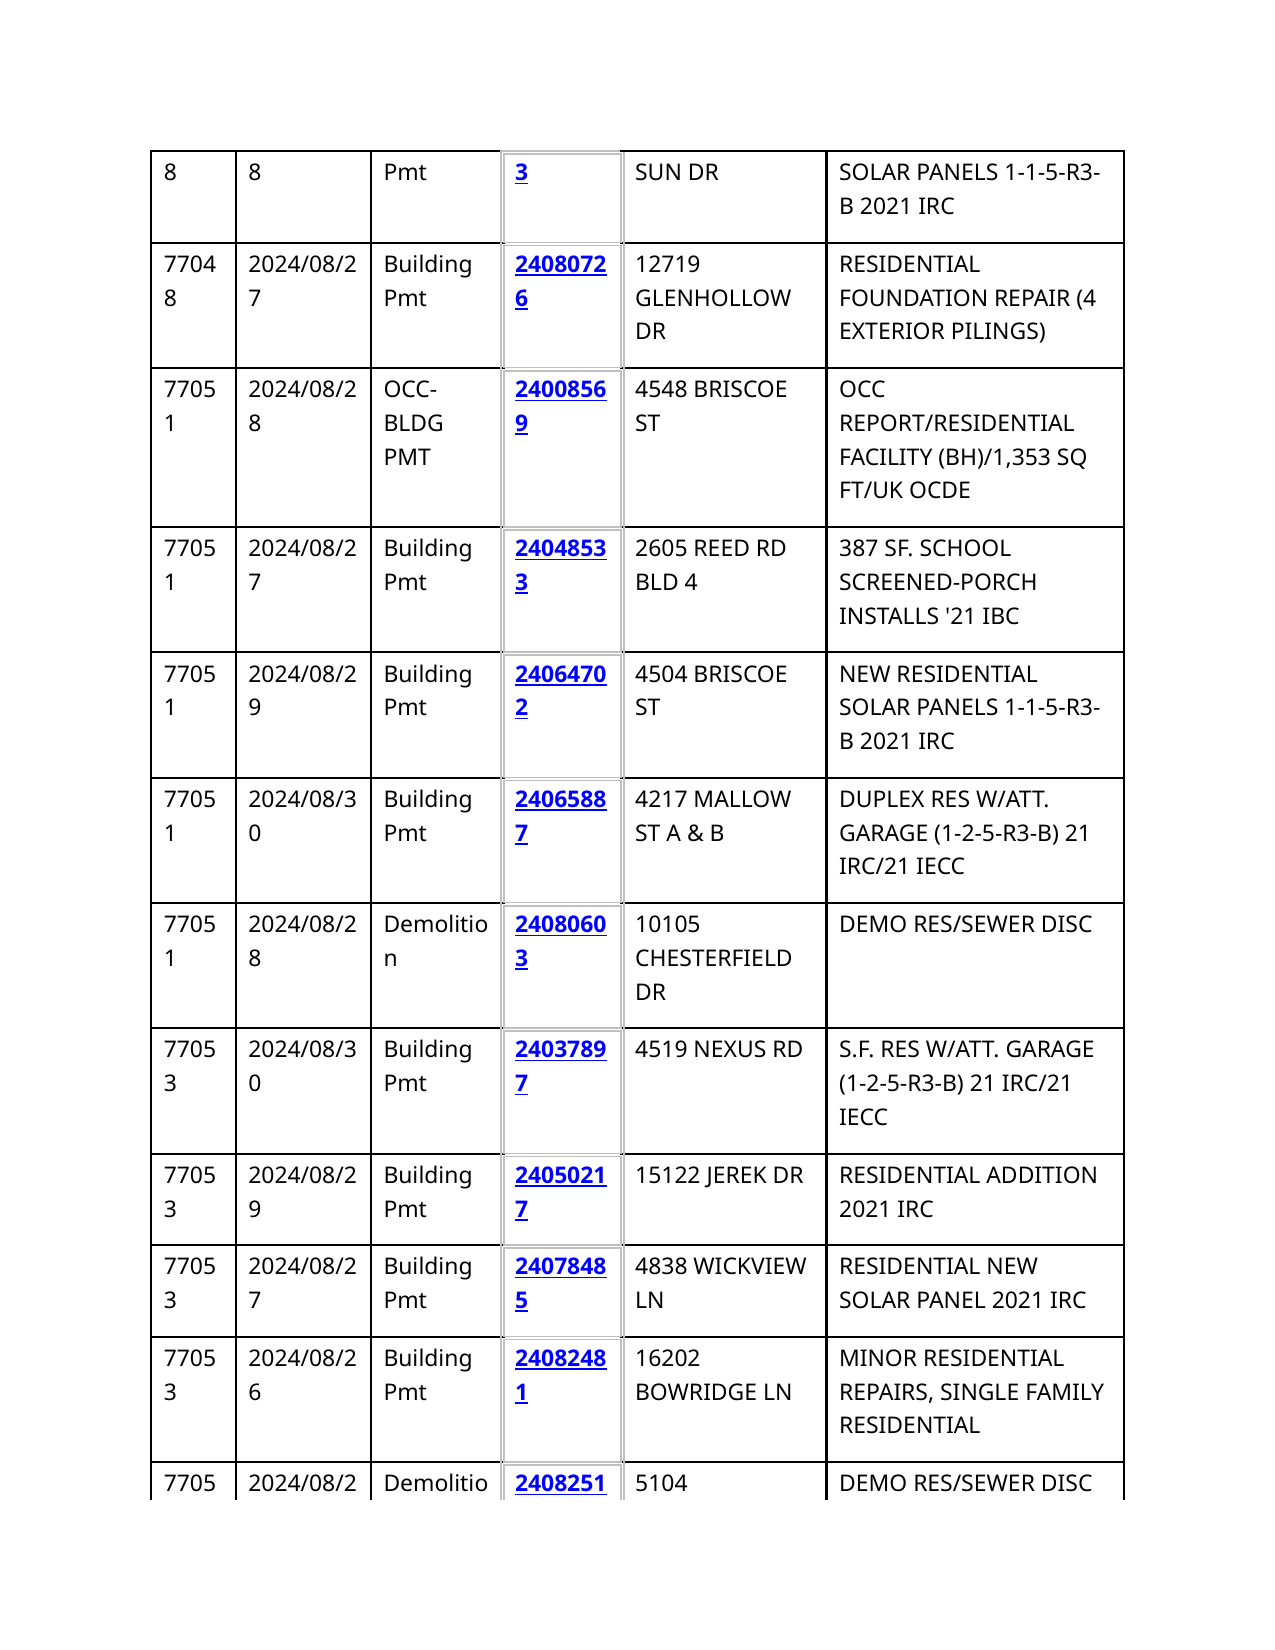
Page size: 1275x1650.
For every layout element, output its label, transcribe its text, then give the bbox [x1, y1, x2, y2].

table_cell Building Pmt [372, 653, 500, 777]
table_cell NEW RESIDENTIAL SOLAR PANELS 1-1-5-R3-B 2021 IRC [828, 653, 1123, 777]
table_cell 77053 [152, 1338, 235, 1461]
table_cell Building Pmt [372, 152, 500, 242]
table_cell 10105 CHESTERFIELD DR [625, 904, 825, 1027]
table_cell 2024/08/28 [237, 152, 370, 242]
table_cell 2024/08/30 [237, 1029, 370, 1152]
table_cell 2024/08/29 [237, 1155, 370, 1244]
table_cell 2024/08/28 [237, 904, 370, 1027]
table_cell RESIDENTIAL NEW SOLAR PANEL 2021 IRC [828, 1246, 1123, 1336]
table_cell Building Pmt [372, 244, 500, 367]
table_cell 5104 GUNNISON ST [625, 1463, 825, 1500]
table_cell DEMO RES/SEWER DISC [828, 904, 1123, 1027]
table_cell RESIDENTIAL FOUNDATION REPAIR (4 EXTERIOR PILINGS) [828, 244, 1123, 367]
table_cell 2024/08/27 [237, 528, 370, 651]
table_cell Building Pmt [372, 1246, 500, 1336]
table_cell 12719 GLENHOLLOW DR [625, 244, 825, 367]
table_cell OCC REPORT/RESIDENTIAL FACILITY (BH)/1,353 SQ FT/UK OCDE [828, 369, 1123, 526]
table_cell 24050217 [505, 1157, 620, 1244]
table_cell 77053 [152, 1463, 235, 1500]
table_cell 77051 [152, 369, 235, 526]
table_cell 24078485 [505, 1249, 620, 1336]
table_cell 2024/08/27 [237, 244, 370, 367]
table_cell 4217 MALLOW ST A & B [625, 779, 825, 902]
table_cell DUPLEX RES W/ATT. GARAGE (1-2-5-R3-B) 21 IRC/21 IECC [828, 779, 1123, 902]
table_cell 24079473 [505, 155, 620, 242]
table_cell 11405 BRIGHT SUN DR [625, 152, 825, 242]
table_cell 77048 [152, 244, 235, 367]
table_cell Demolition [372, 1463, 500, 1500]
table_cell 77048 [152, 152, 235, 242]
table_cell OCC-BLDG PMT [372, 369, 500, 526]
table_cell 77051 [152, 528, 235, 651]
table_cell Building Pmt [372, 1155, 500, 1244]
table_cell 77051 [152, 904, 235, 1027]
table_cell 24037897 [505, 1032, 620, 1152]
table_cell RESIDENTIAL ADDITION 2021 IRC [828, 1155, 1123, 1244]
table_cell 2024/08/30 [237, 779, 370, 902]
table_cell 77053 [152, 1029, 235, 1152]
table_cell 2024/08/29 [237, 653, 370, 777]
table_cell Building Pmt [372, 779, 500, 902]
table_cell 24064702 [505, 656, 620, 777]
table_cell 4838 WICKVIEW LN [625, 1246, 825, 1336]
table_cell 4504 BRISCOE ST [625, 653, 825, 777]
table_cell Building Pmt [372, 1338, 500, 1461]
table_cell 24080603 [505, 907, 620, 1027]
table_cell S.F. RES W/ATT. GARAGE (1-2-5-R3-B) 21 IRC/21 IECC [828, 1029, 1123, 1152]
table_cell 24082481 [505, 1340, 620, 1461]
table_cell 77053 [152, 1155, 235, 1244]
table_cell 2024/08/26 [237, 1338, 370, 1461]
table_cell 2024/08/27 [237, 1246, 370, 1336]
table_cell 24008569 [505, 372, 620, 526]
table_cell 2605 REED RD BLD 4 [625, 528, 825, 651]
table_cell 4519 NEXUS RD [625, 1029, 825, 1152]
table_cell Building Pmt [372, 528, 500, 651]
table_cell 16202 BOWRIDGE LN [625, 1338, 825, 1461]
table_cell Building Pmt [372, 1029, 500, 1152]
table_cell DEMO RES/SEWER DISC [828, 1463, 1123, 1500]
table_cell 77053 [152, 1246, 235, 1336]
table_cell 4548 BRISCOE ST [625, 369, 825, 526]
table_cell 24080726 [505, 246, 620, 367]
table_cell 15122 JEREK DR [625, 1155, 825, 1244]
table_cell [828, 152, 1123, 242]
table_cell 387 SF. SCHOOL SCREENED-PORCH INSTALLS '21 IBC [828, 528, 1123, 651]
table_cell 2024/08/28 [237, 369, 370, 526]
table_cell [828, 1338, 1123, 1461]
table_cell 24065887 [505, 781, 620, 902]
table_cell 24082518 [505, 1466, 620, 1500]
table_cell 2024/08/29 [237, 1463, 370, 1500]
table_cell Demolition [372, 904, 500, 1027]
table_cell 77051 [152, 653, 235, 777]
table_cell 24048533 [505, 531, 620, 651]
table_cell 77051 [152, 779, 235, 902]
